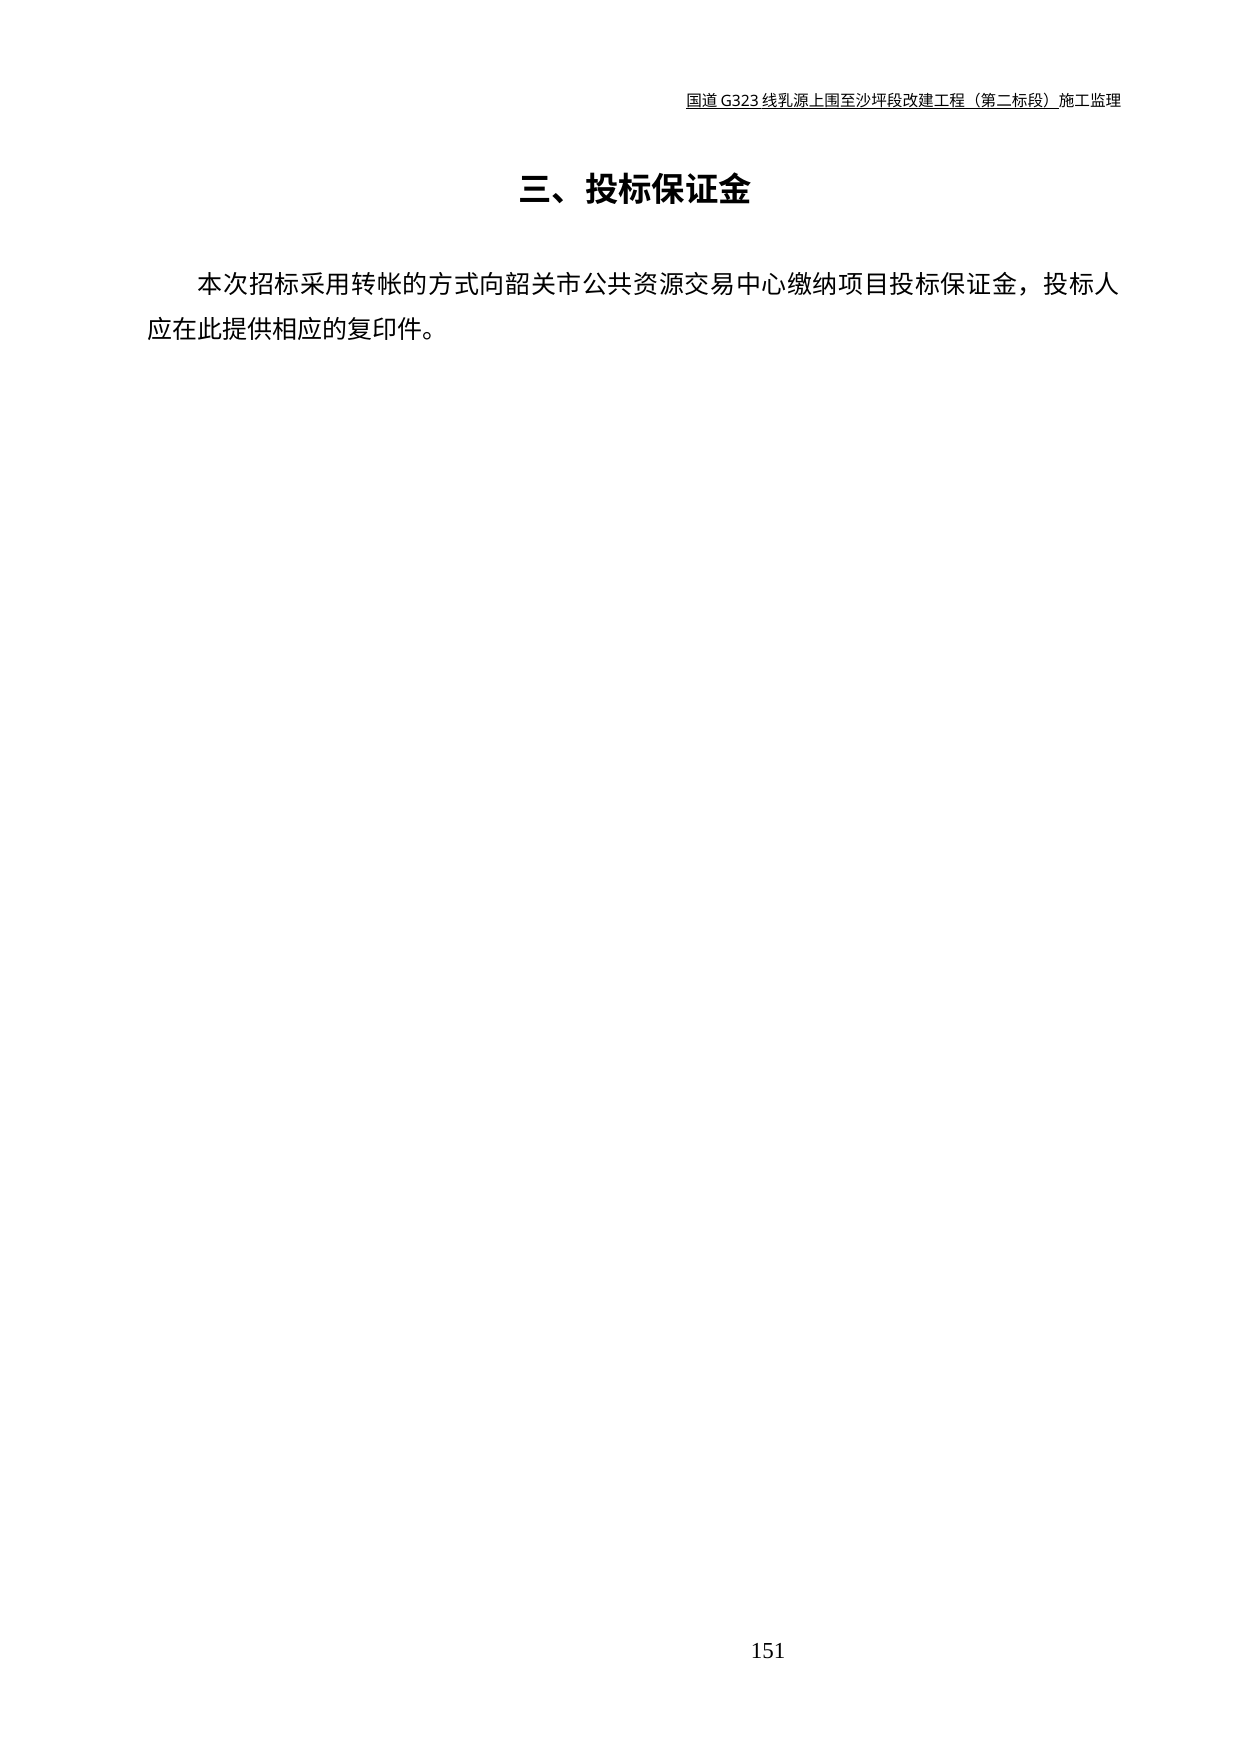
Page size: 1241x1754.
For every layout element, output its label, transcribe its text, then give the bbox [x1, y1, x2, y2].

text 三、投标保证金 [148, 162, 1122, 211]
text 本次招标采用转帐的方式向韶关市公共资源交易中心缴纳项目投标保证金，投标人应在此提供相应的复印件。 [148, 269, 1122, 345]
